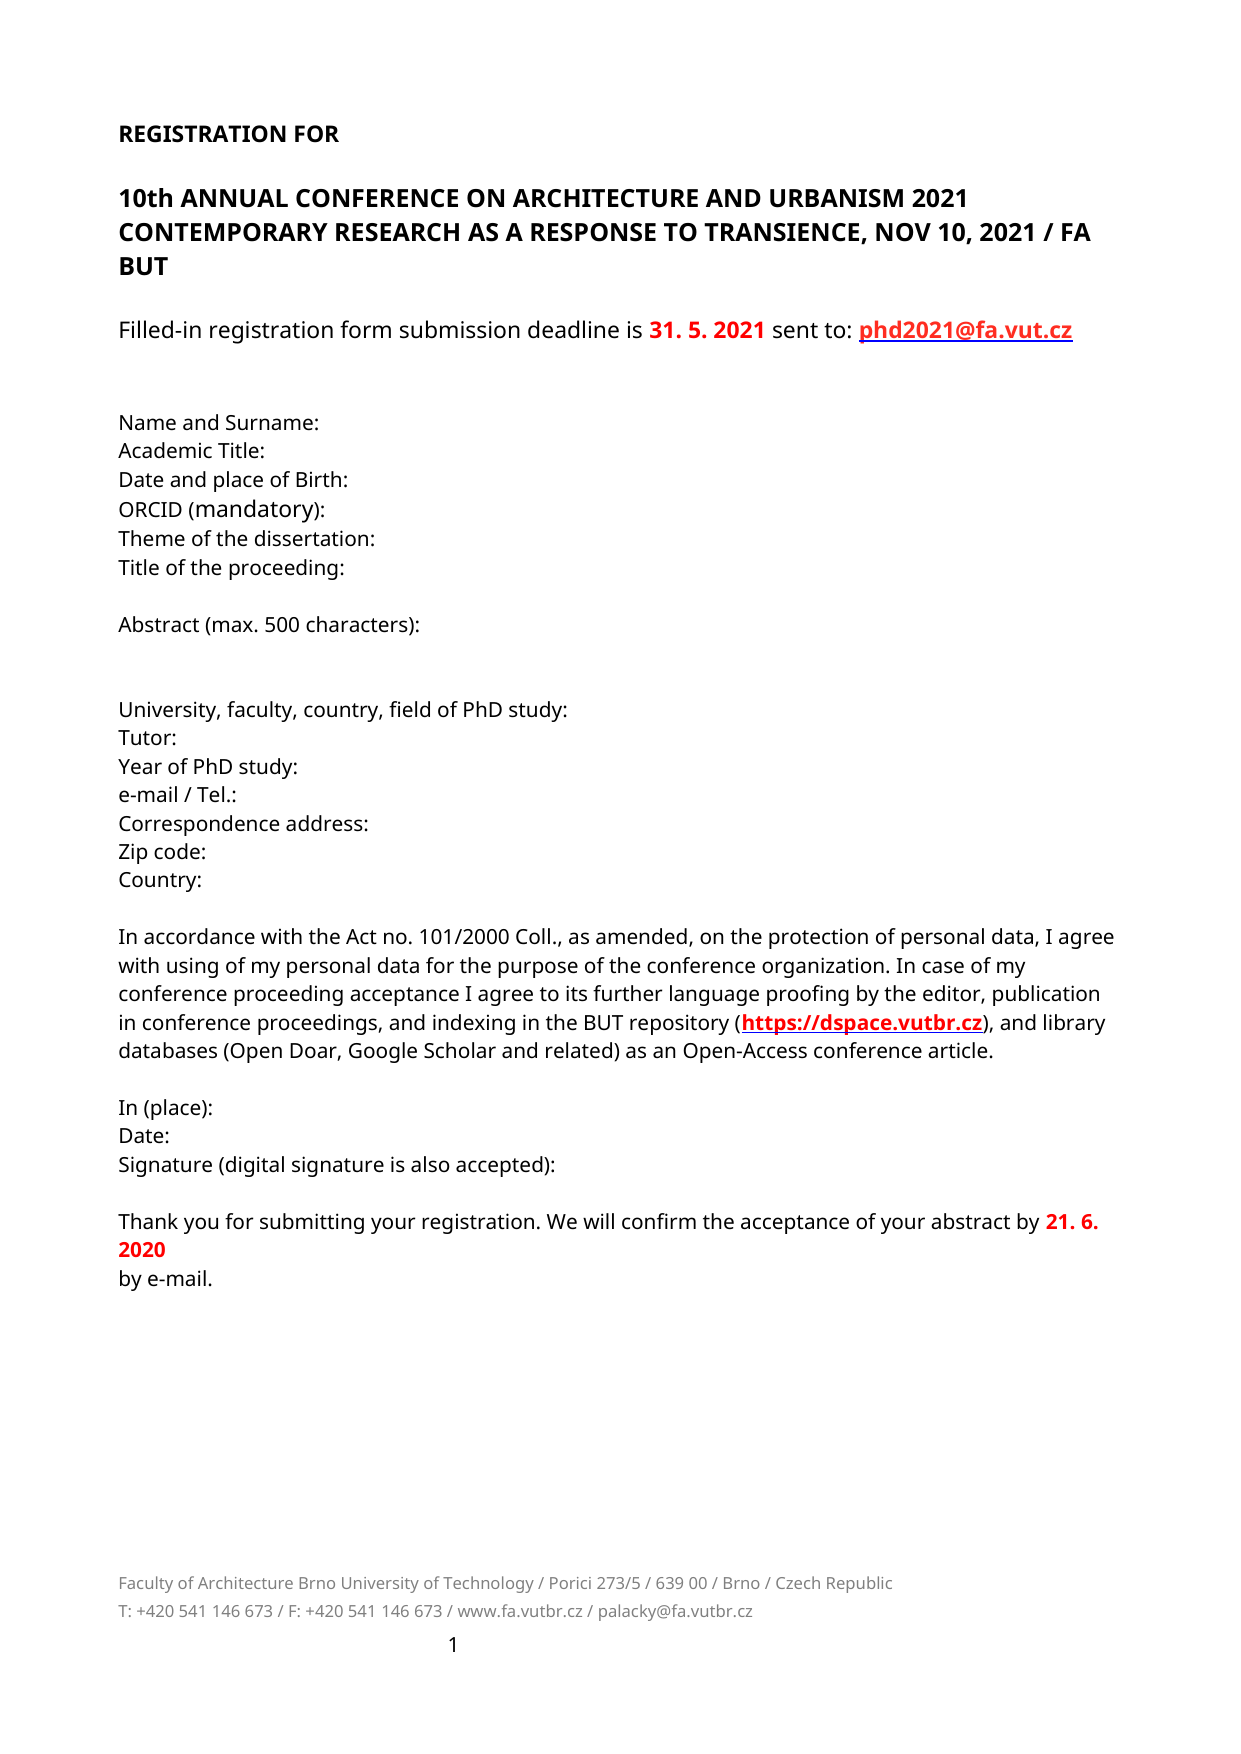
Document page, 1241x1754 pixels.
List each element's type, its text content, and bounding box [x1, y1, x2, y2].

text In accordance with the Act no. 101/2000 Coll., as amended, on the protection of personal data, I agree with using of my personal data for the purpose of the conference organization. In case of my conference proceeding acceptance I agree to its further language proofing by the editor, publication in conference proceedings, and indexing in the BUT repository (https://dspace.vutbr.cz), and library databases (Open Doar, Google Scholar and related) as an Open-Access conference article. [118, 922, 1122, 1065]
text Country: [118, 866, 1122, 894]
text Academic Title: [118, 436, 1122, 465]
text Theme of the dissertation: [118, 524, 1122, 553]
text Date and place of Birth: [118, 465, 1122, 493]
text University, faculty, country, field of PhD study: [118, 695, 1122, 723]
text Name and Surname: [118, 408, 1122, 436]
text e-mail / Tel.: [118, 780, 1122, 809]
text Filled-in registration form submission deadline is 31. 5. 2021 sent to: phd2021@fa.vut.cz [118, 314, 1122, 345]
text In (place): [118, 1093, 1122, 1122]
text REGISTRATION FOR [118, 118, 1122, 149]
text 10th ANNUAL CONFERENCE ON ARCHITECTURE AND URBANISM 2021 [118, 181, 1122, 215]
text CONTEMPORARY RESEARCH AS A RESPONSE TO TRANSIENCE, NOV 10, 2021 / FA BUT [118, 215, 1122, 283]
text Thank you for submitting your registration. We will confirm the acceptance of your abstract by 21. 6. 2020 by e-mail. [118, 1207, 1122, 1292]
text Tutor: [118, 723, 1122, 752]
text Title of the proceeding: [118, 553, 1122, 581]
text ORCID (mandatory): [118, 493, 1122, 524]
text Correspondence address: [118, 809, 1122, 837]
text Signature (digital signature is also accepted): [118, 1150, 1122, 1178]
text Date: [118, 1122, 1122, 1150]
text Year of PhD study: [118, 752, 1122, 780]
text Abstract (max. 500 characters): [118, 610, 1122, 638]
text Zip code: [118, 837, 1122, 866]
